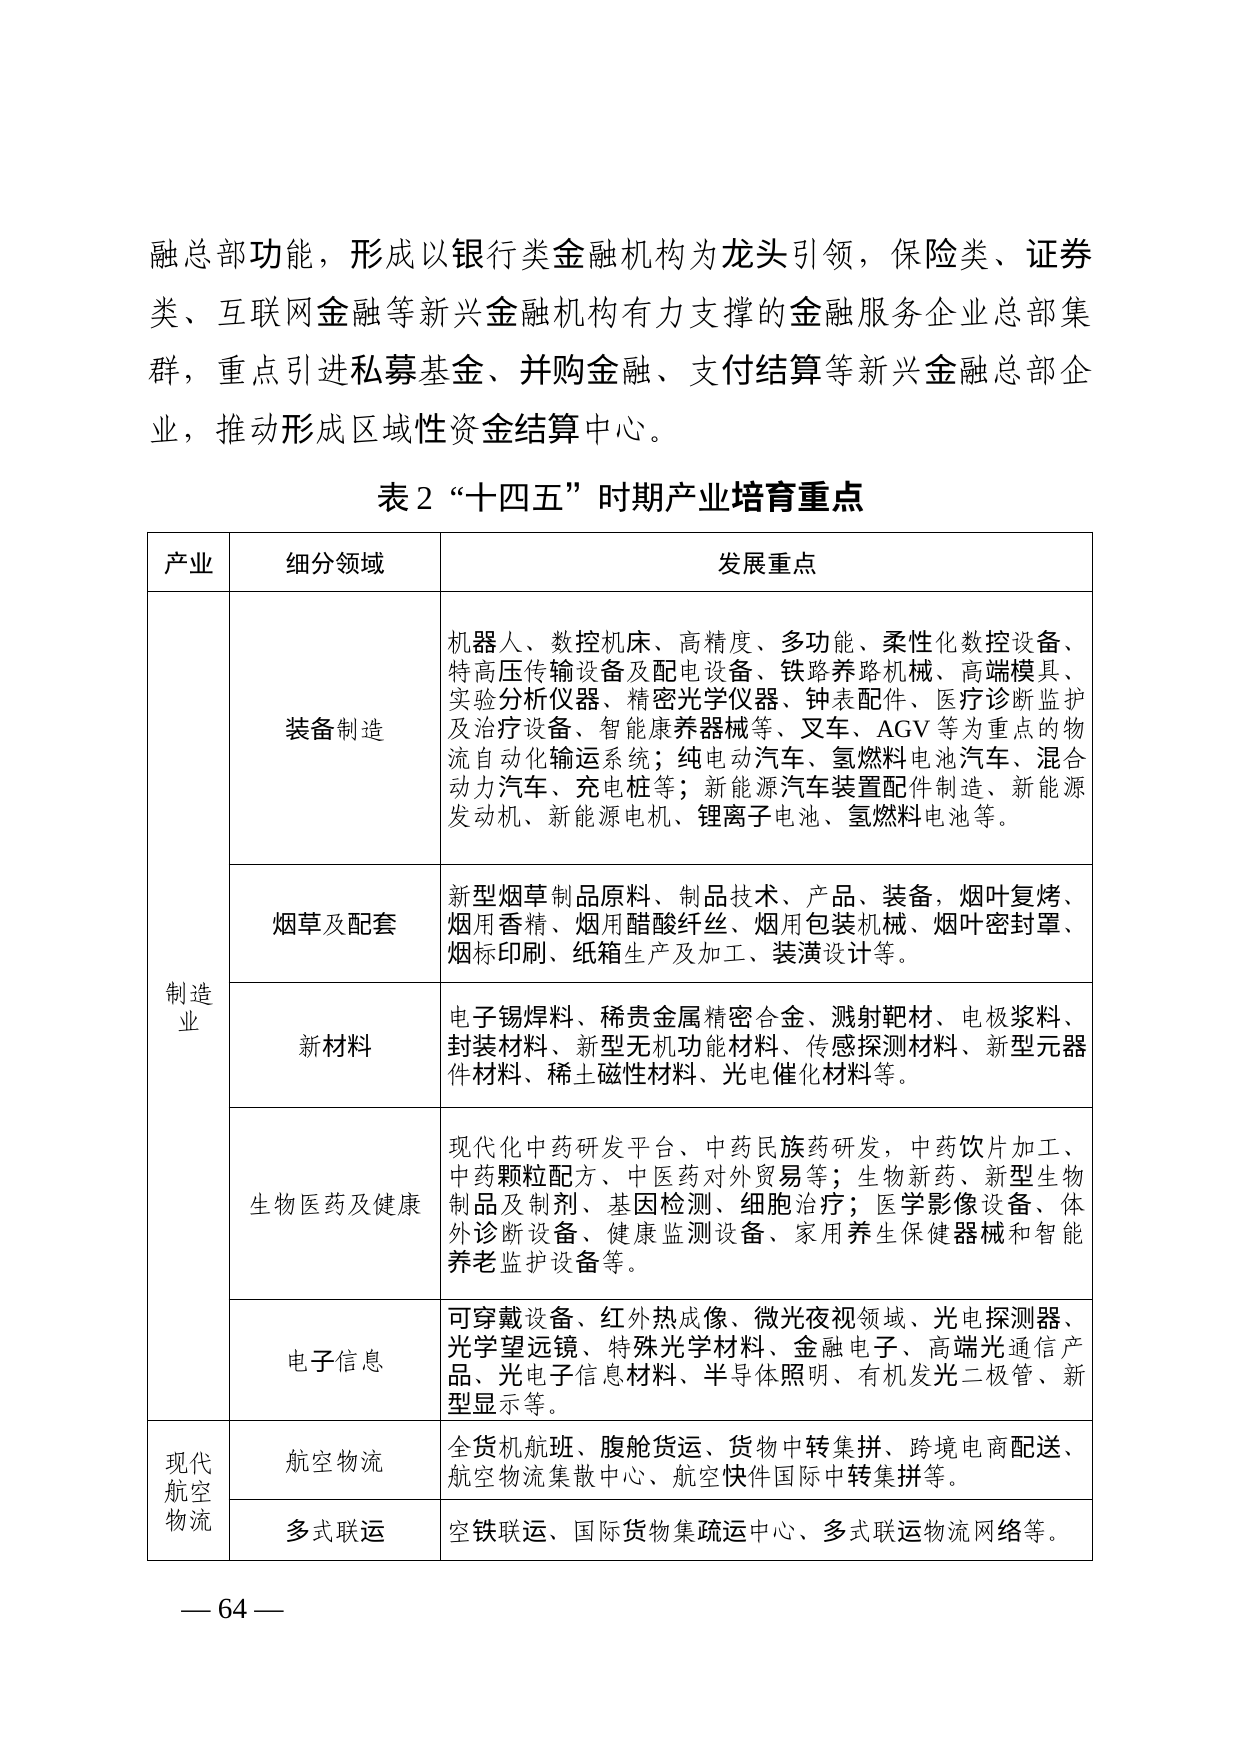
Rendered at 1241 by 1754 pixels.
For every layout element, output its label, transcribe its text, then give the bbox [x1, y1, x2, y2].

table_cell 生物医药及健康 [230, 1108, 440, 1299]
table_cell 空铁联运、国际货物集疏运中心、多式联运物流网络等。 [441, 1500, 1092, 1559]
table_cell 多式联运 [230, 1500, 440, 1559]
table_cell 全货机航班、腹舱货运、货物中转集拼、跨境电商配送、航空物流集散中心、航空快件国际中转集拼等。 [441, 1421, 1092, 1499]
table_cell 现代 航空 物流 [148, 1421, 229, 1559]
table_cell 电子信息 [230, 1300, 440, 1420]
table_header 产业 [148, 533, 229, 591]
table_header 发展重点 [441, 533, 1092, 591]
table_cell 制造业 [148, 592, 229, 1420]
table_cell 新材料 [230, 983, 440, 1107]
table_header 细分领域 [230, 533, 440, 591]
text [148, 213, 1092, 446]
table_cell 新型烟草制品原料、制品技术、产品、装备，烟叶复烤、烟用香精、烟用醋酸纤丝、烟用包装机械、烟叶密封罩、烟标印刷、纸箱生产及加工、装潢设计等。 [441, 865, 1092, 982]
table_cell 航空物流 [230, 1421, 440, 1499]
table_cell 现代化中药研发平台、中药民族药研发，中药饮片加工、中药颗粒配方、中医药对外贸易等；生物新药、新型生物制品及制剂、基因检测、细胞治疗；医学影像设备、体外诊断设备、健康监测设备、家用养生保健器械和智能养老监护设备等。 [441, 1108, 1092, 1299]
table_cell 机器人、数控机床、高精度、多功能、柔性化数控设备、特高压传输设备及配电设备、铁路养路机械、高端模具、实验分析仪器、精密光学仪器、钟表配件、医疗诊断监护及治疗设备、智能康养器械等、叉车、AGV等为重点的物流自动化输运系统；纯电动汽车、氢燃料电池汽车、混合动力汽车、充电桩等；新能源汽车装置配件制造、新能源发动机、新能源电机、锂离子电池、氢燃料电池等。 [441, 592, 1092, 863]
table_cell 烟草及配套 [230, 865, 440, 982]
text 表2 “十四五”时期产业培育重点 [148, 471, 1092, 519]
table_cell 电子锡焊料、稀贵金属精密合金、溅射靶材、电极浆料、封装材料、新型无机功能材料、传感探测材料、新型元器件材料、稀土磁性材料、光电催化材料等。 [441, 983, 1092, 1107]
table_cell 可穿戴设备、红外热成像、微光夜视领域、光电探测器、光学望远镜、特殊光学材料、金融电子、高端光通信产品、光电子信息材料、半导体照明、有机发光二极管、新型显示等。 [441, 1300, 1092, 1420]
table_cell 装备制造 [230, 592, 440, 863]
